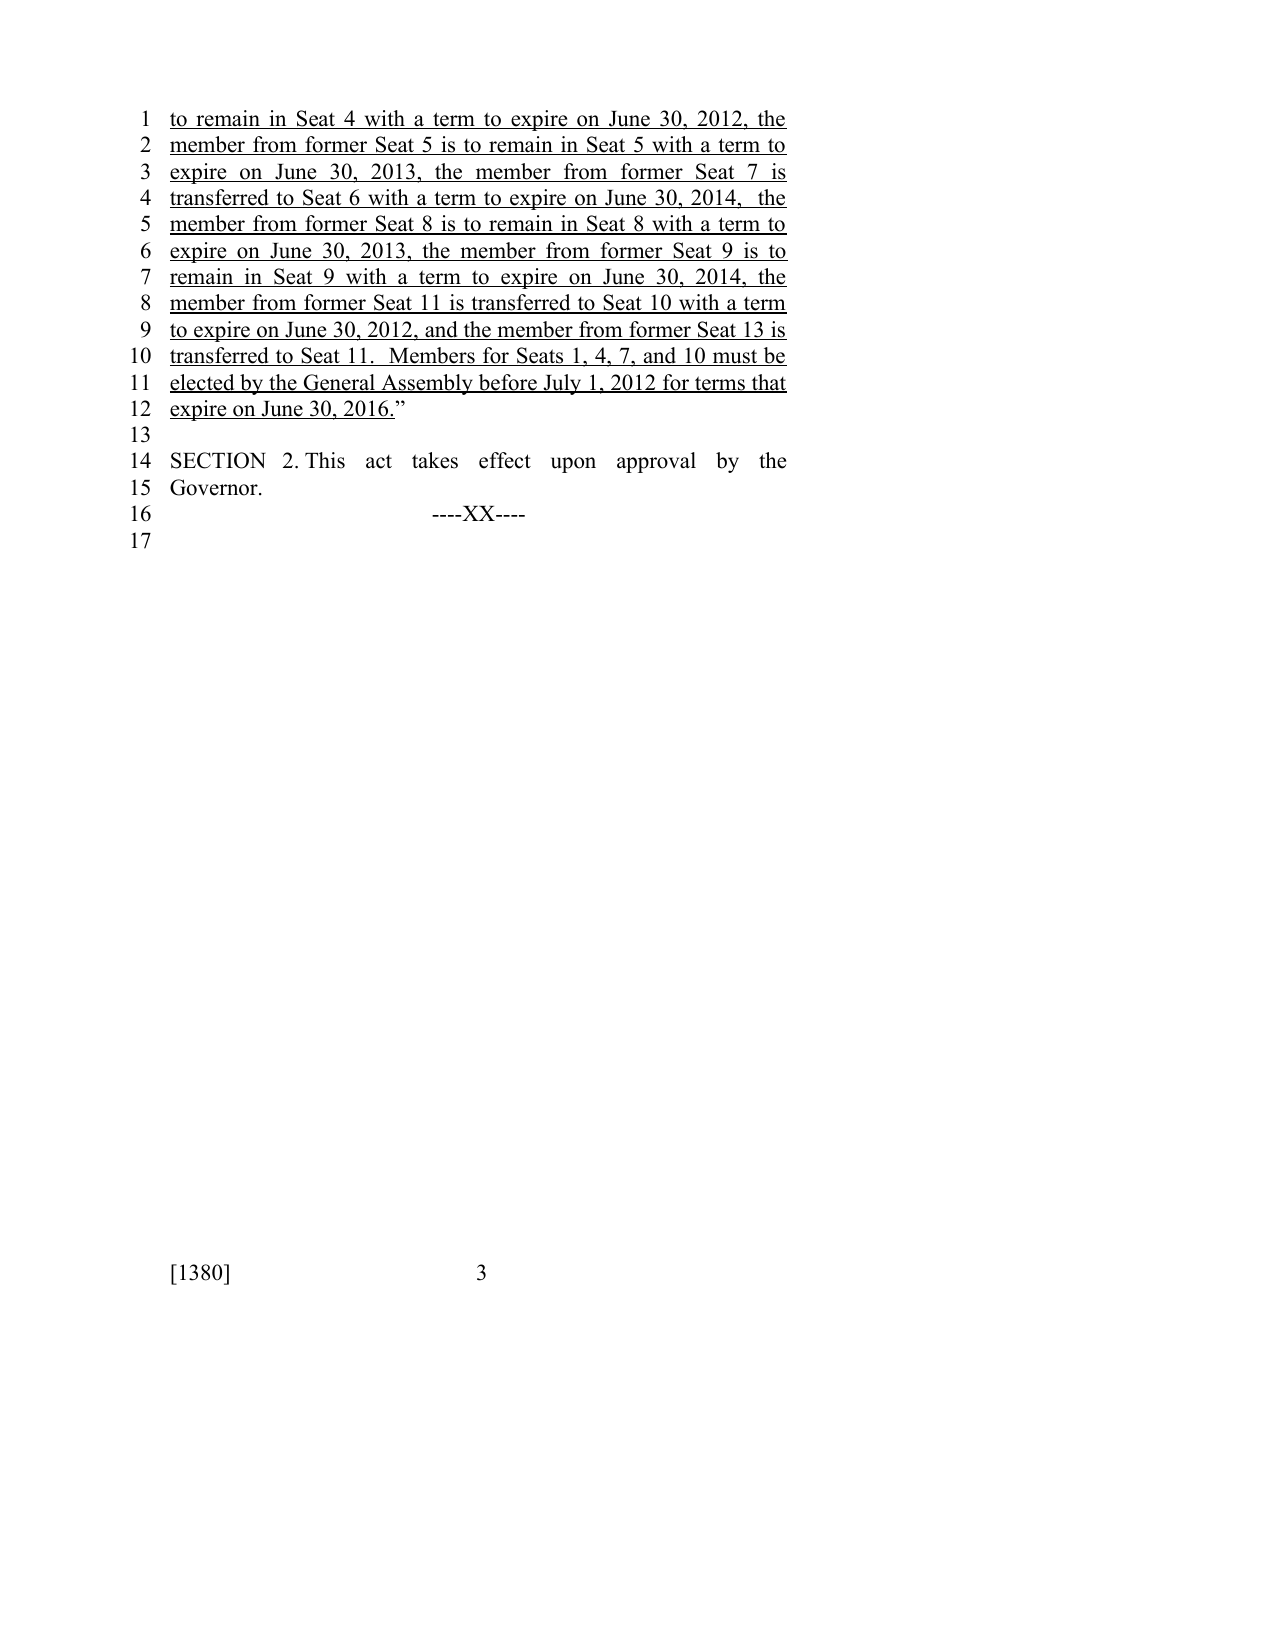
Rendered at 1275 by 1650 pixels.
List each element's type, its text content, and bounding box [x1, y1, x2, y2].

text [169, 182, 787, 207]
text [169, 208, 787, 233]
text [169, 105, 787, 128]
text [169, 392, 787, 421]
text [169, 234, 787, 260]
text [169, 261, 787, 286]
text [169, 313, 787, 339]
text SECTION 2. This act takes effect upon approval by the Governor. [169, 448, 787, 500]
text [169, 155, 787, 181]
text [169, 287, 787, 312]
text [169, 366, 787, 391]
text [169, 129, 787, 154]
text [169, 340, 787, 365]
text ----XX---- [169, 500, 787, 527]
